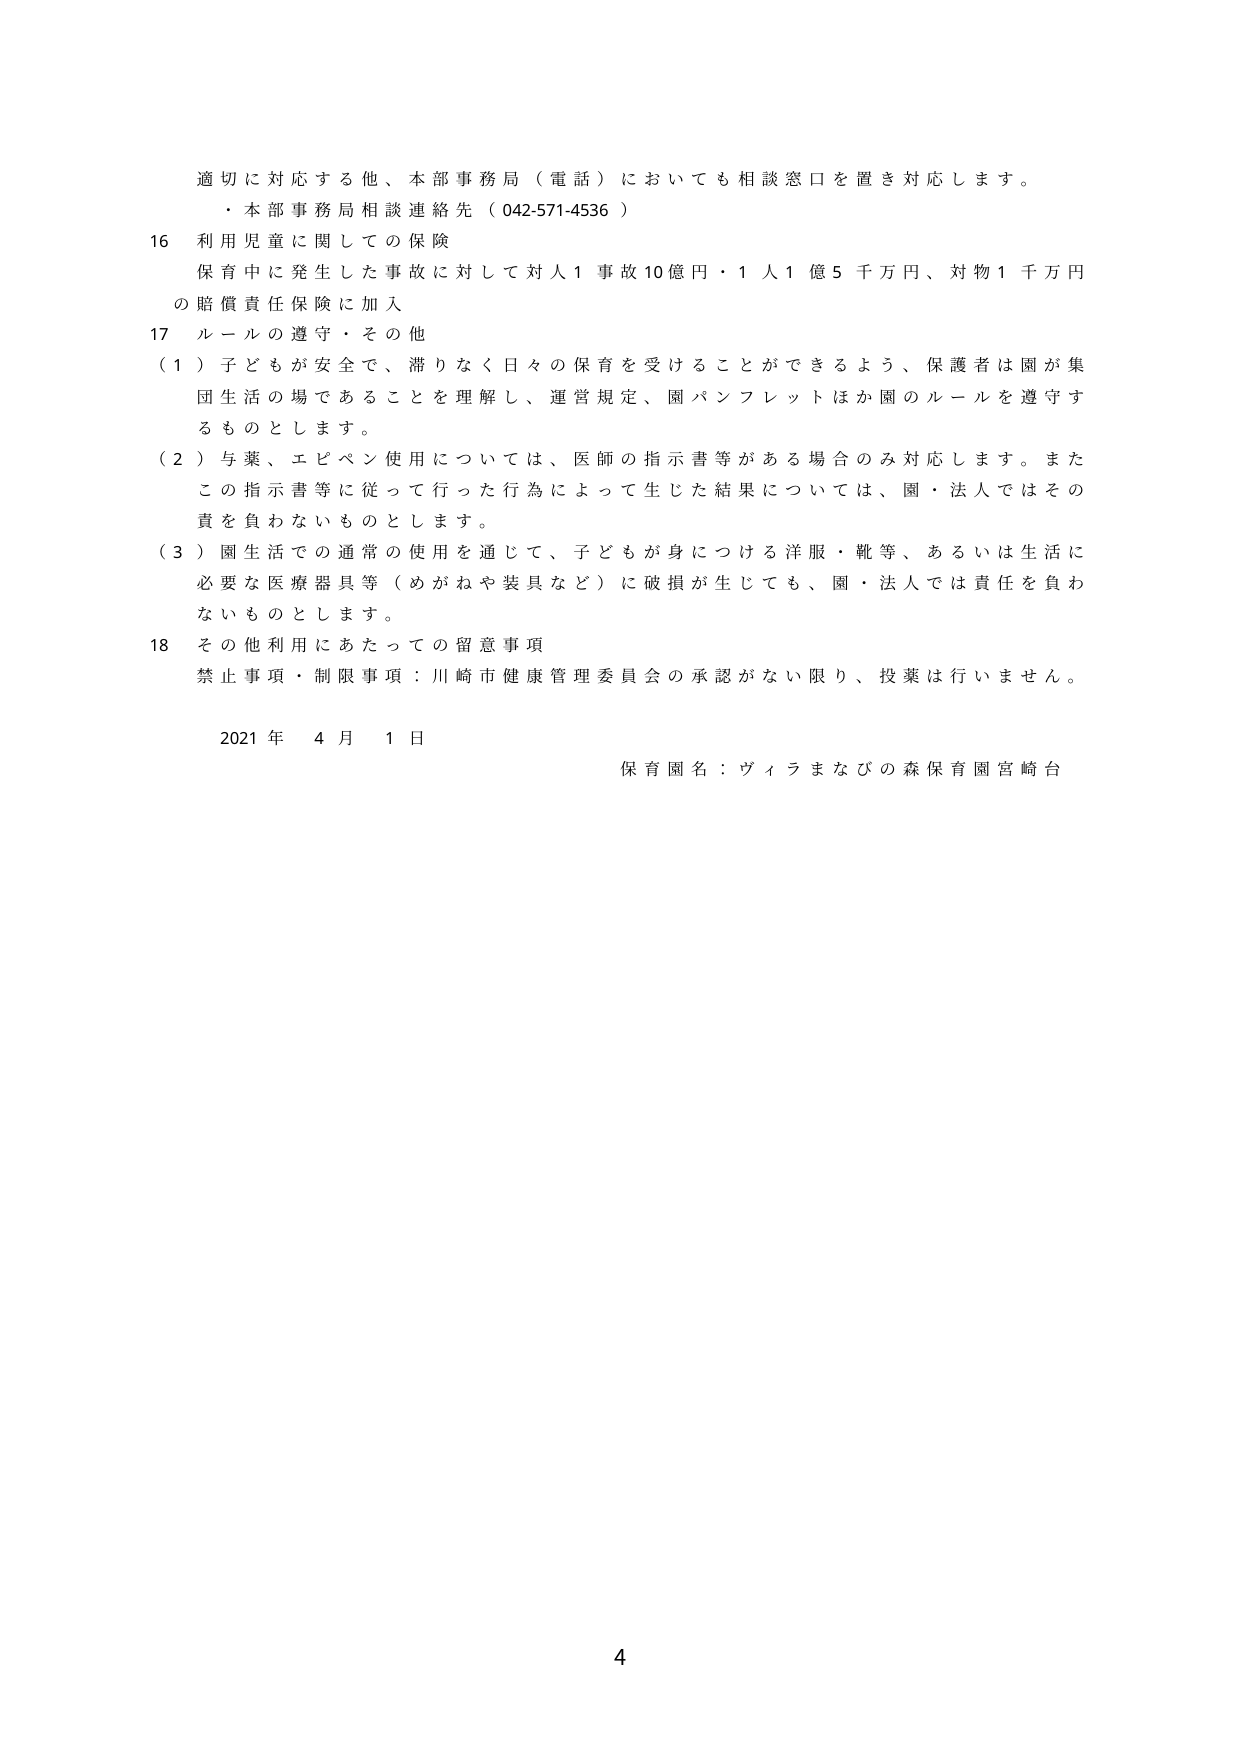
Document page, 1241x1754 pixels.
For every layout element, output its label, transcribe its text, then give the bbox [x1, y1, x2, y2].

text （2）与薬、エピペン使用については、医師の指示書等がある場合のみ対応します。またこの指示書等に従って行った行為によって生じた結果については、園・法人ではその責を負わないものとします。 [149, 442, 1091, 536]
text 18 その他利用にあたっての留意事項 [149, 629, 1091, 660]
text （1）子どもが安全で、滞りなく日々の保育を受けることができるよう、保護者は園が集団生活の場であることを理解し、運営規定、園パンフレットほか園のルールを遵守するものとします。 [149, 349, 1091, 442]
text 禁止事項・制限事項：川崎市健康管理委員会の承認がない限り、投薬は行いません。 [149, 660, 1091, 691]
text 16 利用児童に関しての保険 [149, 225, 1091, 256]
text （3）園生活での通常の使用を通じて、子どもが身につける洋服・靴等、あるいは生活に必要な医療器具等（めがねや装具など）に破損が生じても、園・法人では責任を負わないものとします。 [149, 536, 1091, 629]
text 17 ルールの遵守・その他 [149, 318, 1091, 349]
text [179, 163, 1091, 194]
text 保育園名：ヴィラまなびの森保育園宮崎台 [149, 753, 1091, 784]
text 2021年 4月 1日 [149, 722, 1091, 753]
text ・本部事務局相談連絡先（042-571-4536） [149, 194, 1091, 225]
text 保育中に発生した事故に対して対人1事故10億円・1人1億5千万円、対物1千万円の賠償責任保険に加入 [149, 256, 1091, 318]
